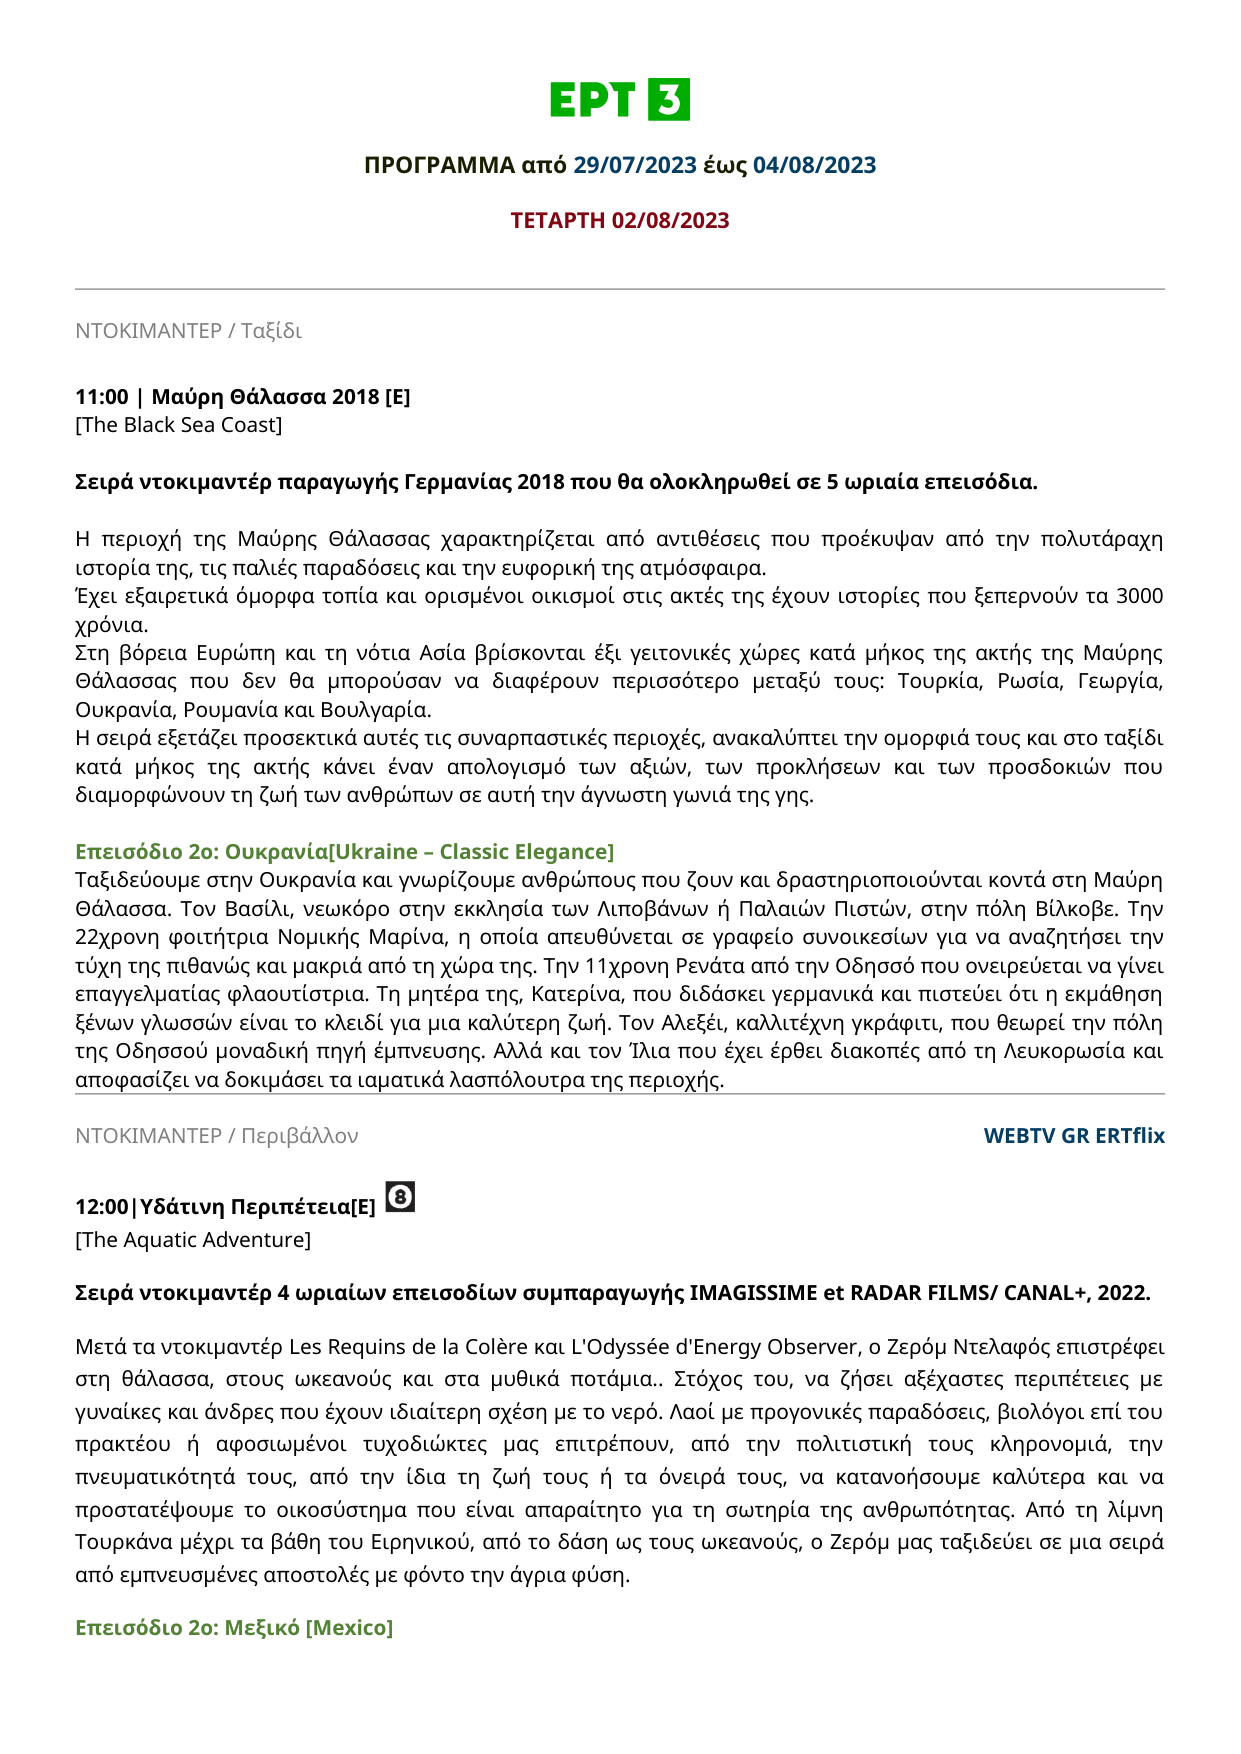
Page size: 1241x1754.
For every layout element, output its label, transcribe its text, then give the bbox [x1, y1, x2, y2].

picture [381, 1178, 419, 1215]
picture [546, 75, 694, 124]
text 11:00 | Μαύρη Θάλασσα 2018 [Ε] [75, 373, 1165, 411]
text Ταξιδεύουμε στην Ουκρανία και γνωρίζουμε ανθρώπους που ζουν και δραστηριοποιούνται κοντά στη Μαύρη Θάλασσα. Τον Βασίλι, νεωκόρο στην εκκλησία των Λιποβάνων ή Παλαιών Πιστών, στην πόλη Βίλκοβε. Την 22χρονη φοιτήτρια Νομικής Μαρίνα, η οποία απευθύνεται σε γραφείο συνοικεσίων για να αναζητήσει την τύχη της πιθανώς και μακριά από τη χώρα της. Την 11χρονη Ρενάτα από την Οδησσό που ονειρεύεται να γίνει επαγγελματίας φλαουτίστρια. Τη μητέρα της, Κατερίνα, που διδάσκει γερμανικά και πιστεύει ότι η εκμάθηση ξένων γλωσσών είναι το κλειδί για μια καλύτερη ζωή. Τον Αλεξέι, καλλιτέχνη γκράφιτι, που θεωρεί την πόλη της Οδησσού μοναδική πηγή έμπνευσης. Αλλά και τον Ίλια που έχει έρθει διακοπές από τη Λευκορωσία και αποφασίζει να δοκιμάσει τα ιαματικά λασπόλουτρα της περιοχής. [75, 866, 1165, 1093]
text Η περιοχή της Μαύρης Θάλασσας χαρακτηρίζεται από αντιθέσεις που προέκυψαν από την πολυτάραχη ιστορία της, τις παλιές παραδόσεις και την ευφορική της ατμόσφαιρα. [75, 524, 1165, 581]
table_header WEBTV GR ERTflix [620, 1121, 1165, 1149]
text [The Aquatic Adventure] [75, 1225, 1165, 1253]
text Έχει εξαιρετικά όμορφα τοπία και ορισμένοι οικισμοί στις ακτές της έχουν ιστορίες που ξεπερνούν τα 3000 χρόνια. [75, 581, 1165, 638]
text Στη βόρεια Ευρώπη και τη νότια Ασία βρίσκονται έξι γειτονικές χώρες κατά μήκος της ακτής της Μαύρης Θάλασσας που δεν θα μπορούσαν να διαφέρουν περισσότερο μεταξύ τους: Τουρκία, Ρωσία, Γεωργία, Ουκρανία, Ρουμανία και Βουλγαρία. [75, 638, 1165, 723]
text Επεισόδιο 2ο: Ουκρανία[Ukraine – Classic Elegance] [75, 837, 1165, 866]
text Η σειρά εξετάζει προσεκτικά αυτές τις συναρπαστικές περιοχές, ανακαλύπτει την ομορφιά τους και στο ταξίδι κατά μήκος της ακτής κάνει έναν απολογισμό των αξιών, των προκλήσεων και των προσδοκιών που διαμορφώνουν τη ζωή των ανθρώπων σε αυτή την άγνωστη γωνιά της γης. [75, 723, 1165, 809]
text [The Black Sea Coast] [75, 411, 1165, 439]
table_header ΝΤΟΚΙΜΑΝΤΕΡ / Περιβάλλον [75, 1121, 620, 1149]
text Επεισόδιο 2ο: Μεξικό [Mexico] [75, 1613, 1165, 1642]
text 12:00|Υδάτινη Περιπέτεια[E] [75, 1178, 1165, 1221]
text Σειρά ντοκιμαντέρ 4 ωριαίων επεισοδίων συμπαραγωγής IMAGISSIME et RADAR FILMS/ CANAL+, 2022. [75, 1278, 1165, 1307]
text Σειρά ντοκιμαντέρ παραγωγής Γερμανίας 2018 που θα ολοκληρωθεί σε 5 ωριαία επεισόδια. [75, 467, 1165, 496]
text Μετά τα ντοκιμαντέρ Les Requins de la Colère και L'Odyssée d'Energy Observer, ο Ζερόμ Ντελαφός επιστρέφει στη θάλασσα, στους ωκεανούς και στα μυθικά ποτάμια.. Στόχος του, να ζήσει αξέχαστες περιπέτειες με γυναίκες και άνδρες που έχουν ιδιαίτερη σχέση με το νερό. Λαοί με προγονικές παραδόσεις, βιολόγοι επί του πρακτέου ή αφοσιωμένοι τυχοδιώκτες μας επιτρέπουν, από την πολιτιστική τους κληρονομιά, την πνευματικότητά τους, από την ίδια τη ζωή τους ή τα όνειρά τους, να κατανοήσουμε καλύτερα και να προστατέψουμε το οικοσύστημα που είναι απαραίτητο για τη σωτηρία της ανθρωπότητας. Από τη λίμνη Τουρκάνα μέχρι τα βάθη του Ειρηνικού, από το δάση ως τους ωκεανούς, ο Ζερόμ μας ταξιδεύει σε μια σειρά από εμπνευσμένες αποστολές με φόντο την άγρια φύση. [75, 1332, 1165, 1588]
table_header ΝΤΟΚΙΜΑΝΤΕΡ / Ταξίδι [75, 316, 620, 345]
